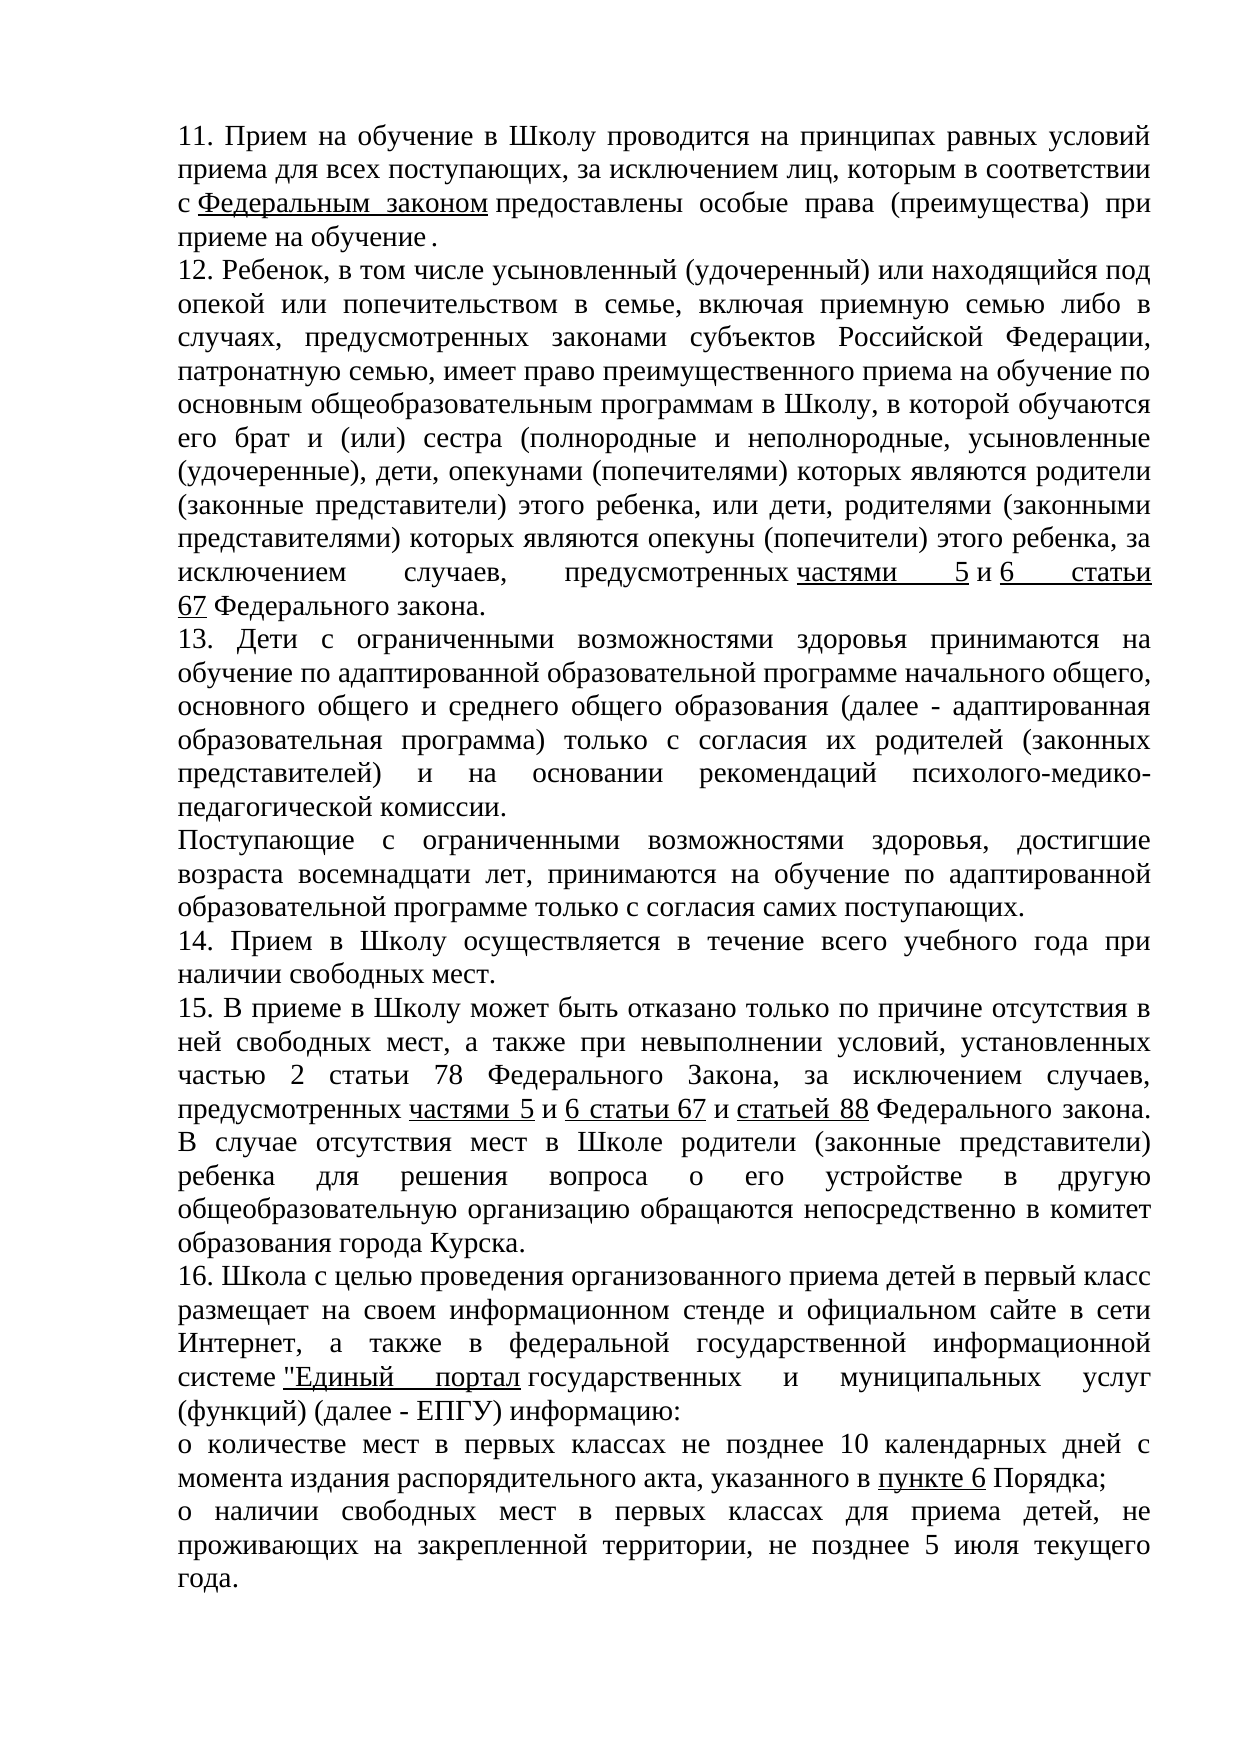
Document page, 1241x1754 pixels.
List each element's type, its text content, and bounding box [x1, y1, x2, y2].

text 15. В приеме в Школу может быть отказано только по причине отсутствия в ней свободных мест, а также при невыполнении условий, установленных частью 2 статьи 78 Федерального Закона, за исключением случаев, предусмотренных частями 5 и 6 статьи 67 и статьей 88 Федерального закона. В случае отсутствия мест в Школе родители (законные представители) ребенка для решения вопроса о его устройстве в другую общеобразовательную организацию обращаются непосредственно в комитет образования города Курска. [177, 990, 1152, 1258]
text 11. Прием на обучение в Школу проводится на принципах равных условий приема для всех поступающих, за исключением лиц, которым в соответствии с Федеральным законом предоставлены особые права (преимущества) при приеме на обучение . [177, 118, 1152, 252]
text Поступающие с ограниченными возможностями здоровья, достигшие возраста восемнадцати лет, принимаются на обучение по адаптированной образовательной программе только с согласия самих поступающих. [177, 822, 1152, 923]
text о наличии свободных мест в первых классах для приема детей, не проживающих на закрепленной территории, не позднее 5 июля текущего года. [177, 1493, 1152, 1594]
text 13. Дети с ограниченными возможностями здоровья принимаются на обучение по адаптированной образовательной программе начального общего, основного общего и среднего общего образования (далее - адаптированная образовательная программа) только с согласия их родителей (законных представителей) и на основании рекомендаций психолого-медико-педагогической комиссии. [177, 621, 1152, 822]
text о количестве мест в первых классах не позднее 10 календарных дней с момента издания распорядительного акта, указанного в пункте 6 Порядка; [177, 1426, 1152, 1493]
text 14. Прием в Школу осуществляется в течение всего учебного года при наличии свободных мест. [177, 923, 1152, 990]
text 16. Школа с целью проведения организованного приема детей в первый класс размещает на своем информационном стенде и официальном сайте в сети Интернет, а также в федеральной государственной информационной системе "Единый портал государственных и муниципальных услуг (функций) (далее - ЕПГУ) информацию: [177, 1258, 1152, 1426]
text 12. Ребенок, в том числе усыновленный (удочеренный) или находящийся под опекой или попечительством в семье, включая приемную семью либо в случаях, предусмотренных законами субъектов Российской Федерации, патронатную семью, имеет право преимущественного приема на обучение по основным общеобразовательным программам в Школу, в которой обучаются его брат и (или) сестра (полнородные и неполнородные, усыновленные (удочеренные), дети, опекунами (попечителями) которых являются родители (законные представители) этого ребенка, или дети, родителями (законными представителями) которых являются опекуны (попечители) этого ребенка, за исключением случаев, предусмотренных частями 5 и 6 статьи 67 Федерального закона. [177, 252, 1152, 621]
